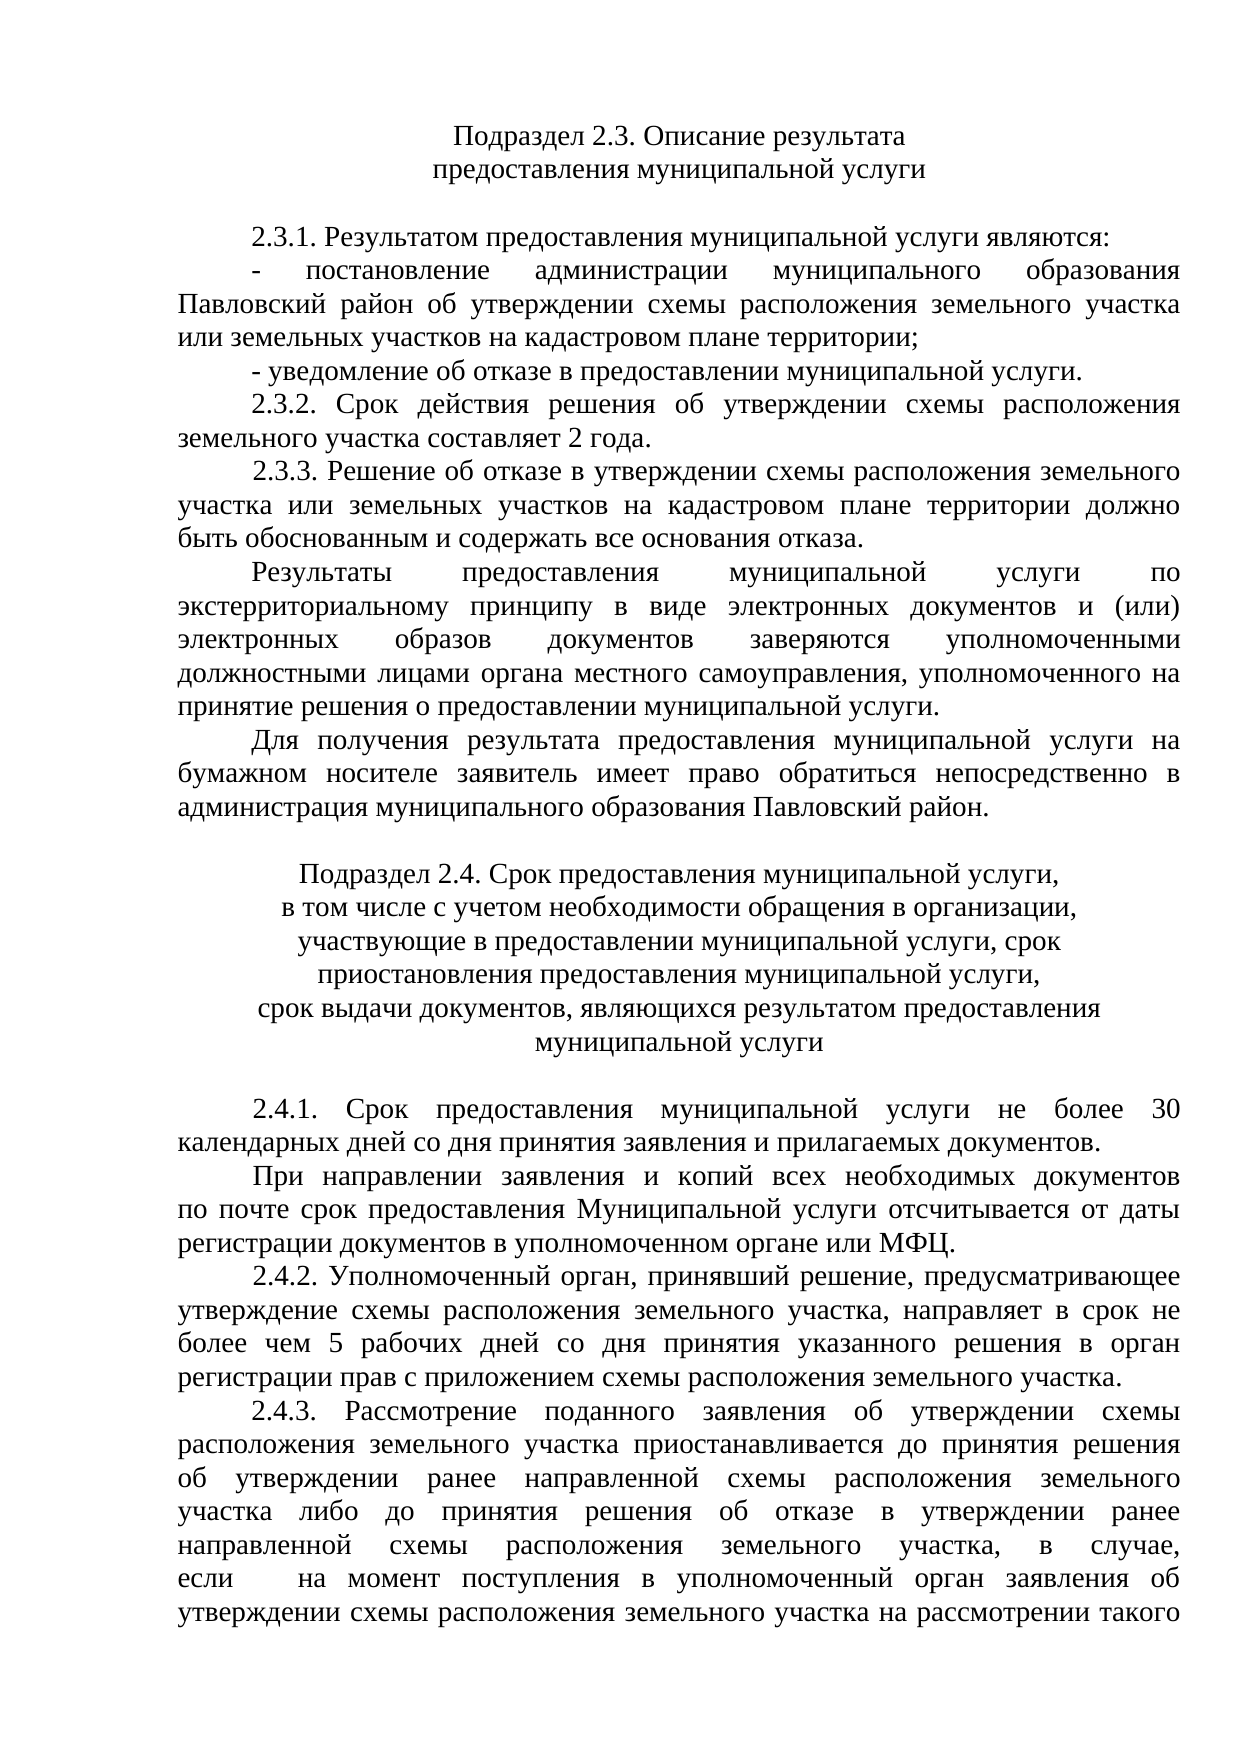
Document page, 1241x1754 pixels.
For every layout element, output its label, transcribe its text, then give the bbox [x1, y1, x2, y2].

text При направлении заявления и копий всех необходимых документов по почте срок предоставления Муниципальной услуги отсчитывается от даты регистрации документов в уполномоченном органе или МФЦ. [177, 1158, 1181, 1258]
text - постановление администрации муниципального образования Павловский район об утверждении схемы расположения земельного участка или земельных участков на кадастровом плане территории; [177, 252, 1181, 353]
text приостановления предоставления муниципальной услуги, [177, 957, 1181, 990]
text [177, 1393, 1181, 1627]
text 2.3.2. Срок действия решения об утверждении схемы расположения земельного участка составляет 2 года. [177, 386, 1181, 453]
text 2.3.3. Решение об отказе в утверждении схемы расположения земельного участка или земельных участков на кадастровом плане территории должно быть обоснованным и содержать все основания отказа. [177, 453, 1181, 554]
text участвующие в предоставлении муниципальной услуги, срок [177, 923, 1181, 957]
text Для получения результата предоставления муниципальной услуги на бумажном носителе заявитель имеет право обратиться непосредственно в администрация муниципального образования Павловский район. [177, 722, 1181, 822]
text Подраздел 2.3. Описание результата [177, 118, 1181, 152]
text Подраздел 2.4. Срок предоставления муниципальной услуги, [177, 856, 1181, 889]
text муниципальной услуги [177, 1024, 1181, 1057]
text Результаты предоставления муниципальной услуги по экстерриториальному принципу в виде электронных документов и (или) электронных образов документов заверяются уполномоченными должностными лицами органа местного самоуправления, уполномоченного на принятие решения о предоставлении муниципальной услуги. [177, 554, 1181, 722]
text предоставления муниципальной услуги [177, 152, 1181, 185]
text срок выдачи документов, являющихся результатом предоставления [177, 990, 1181, 1024]
text 2.4.1. Срок предоставления муниципальной услуги не более 30 календарных дней со дня принятия заявления и прилагаемых документов. [177, 1091, 1181, 1158]
text 2.3.1. Результатом предоставления муниципальной услуги являются: [177, 219, 1181, 252]
text 2.4.2. Уполномоченный орган, принявший решение, предусматривающее утверждение схемы расположения земельного участка, направляет в срок не более чем 5 рабочих дней со дня принятия указанного решения в орган регистрации прав с приложением схемы расположения земельного участка. [177, 1258, 1181, 1393]
text - уведомление об отказе в предоставлении муниципальной услуги. [177, 353, 1181, 386]
text в том числе с учетом необходимости обращения в организации, [177, 889, 1181, 923]
